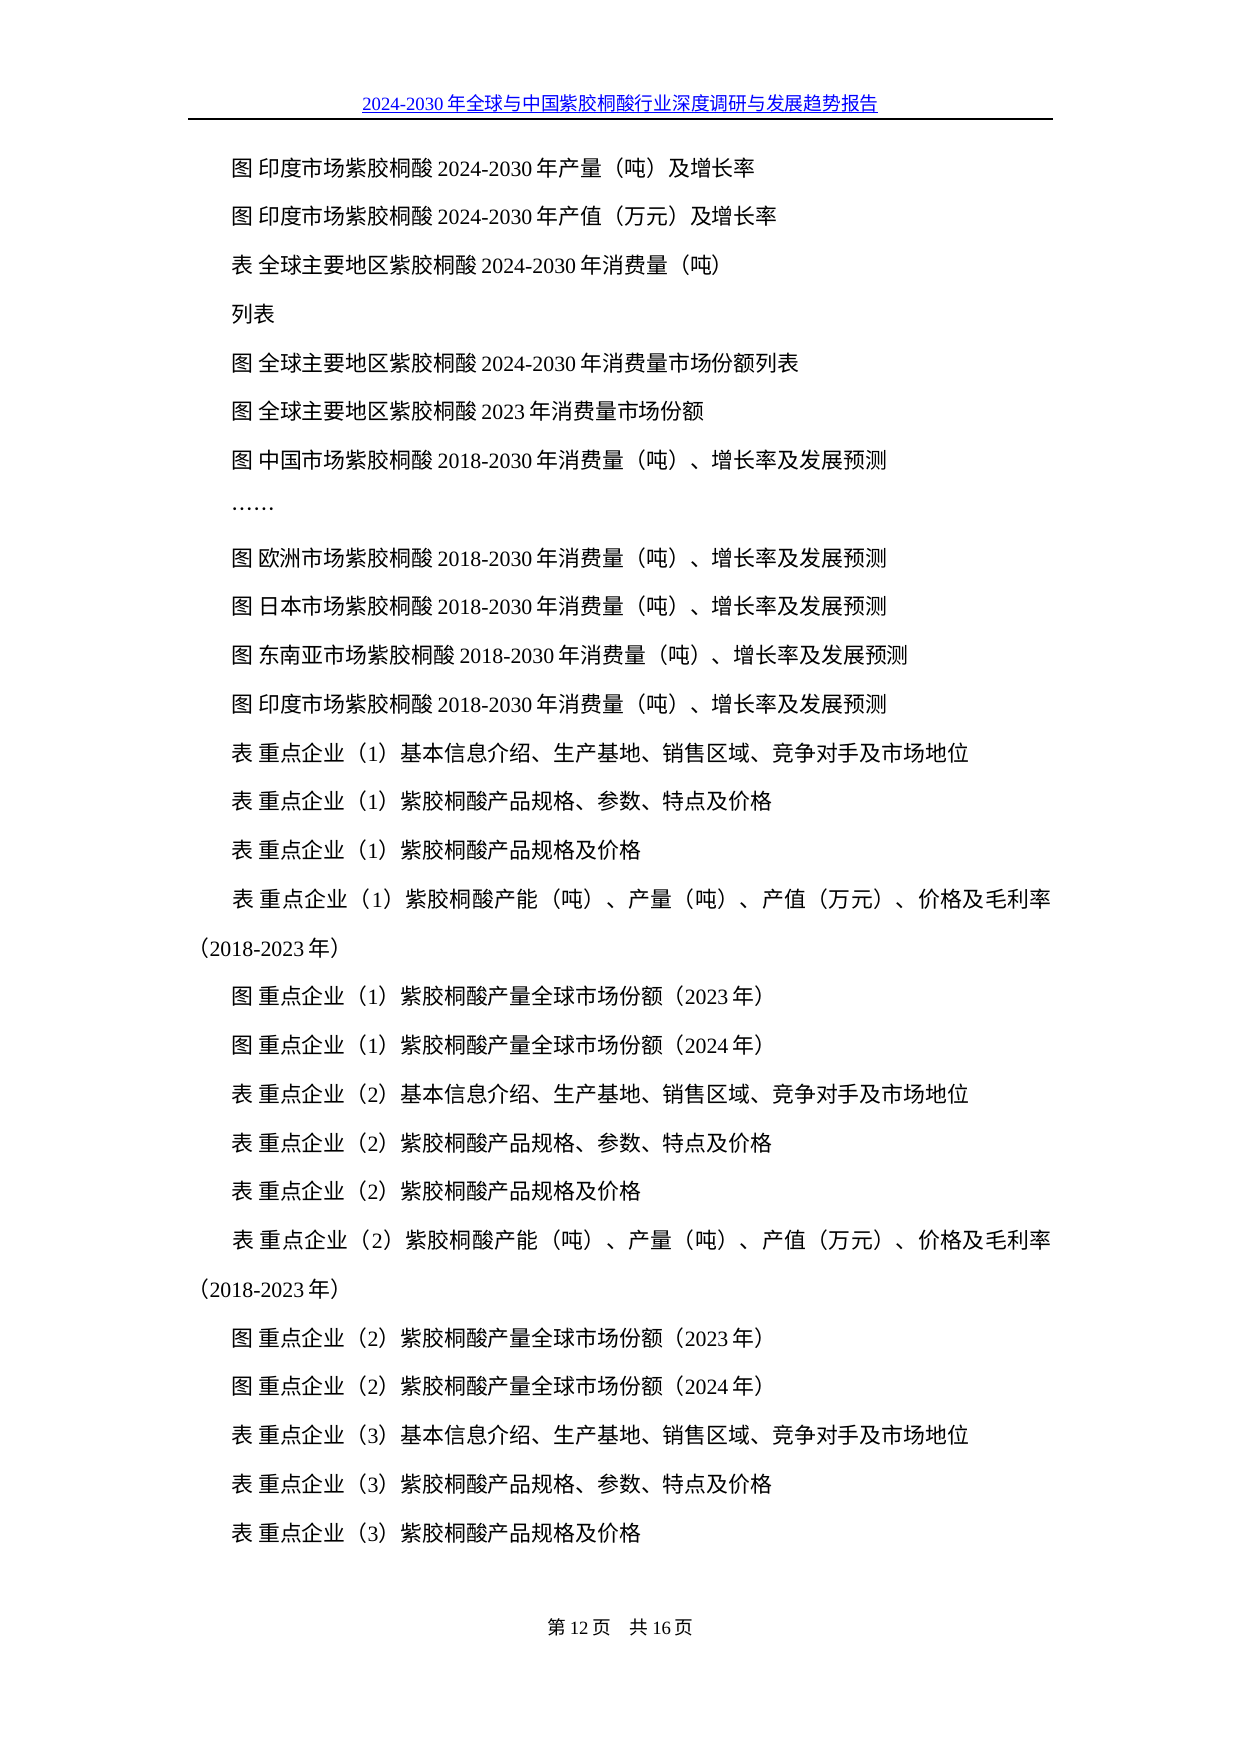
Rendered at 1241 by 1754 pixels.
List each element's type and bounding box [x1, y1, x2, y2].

text [187, 150, 1053, 1548]
